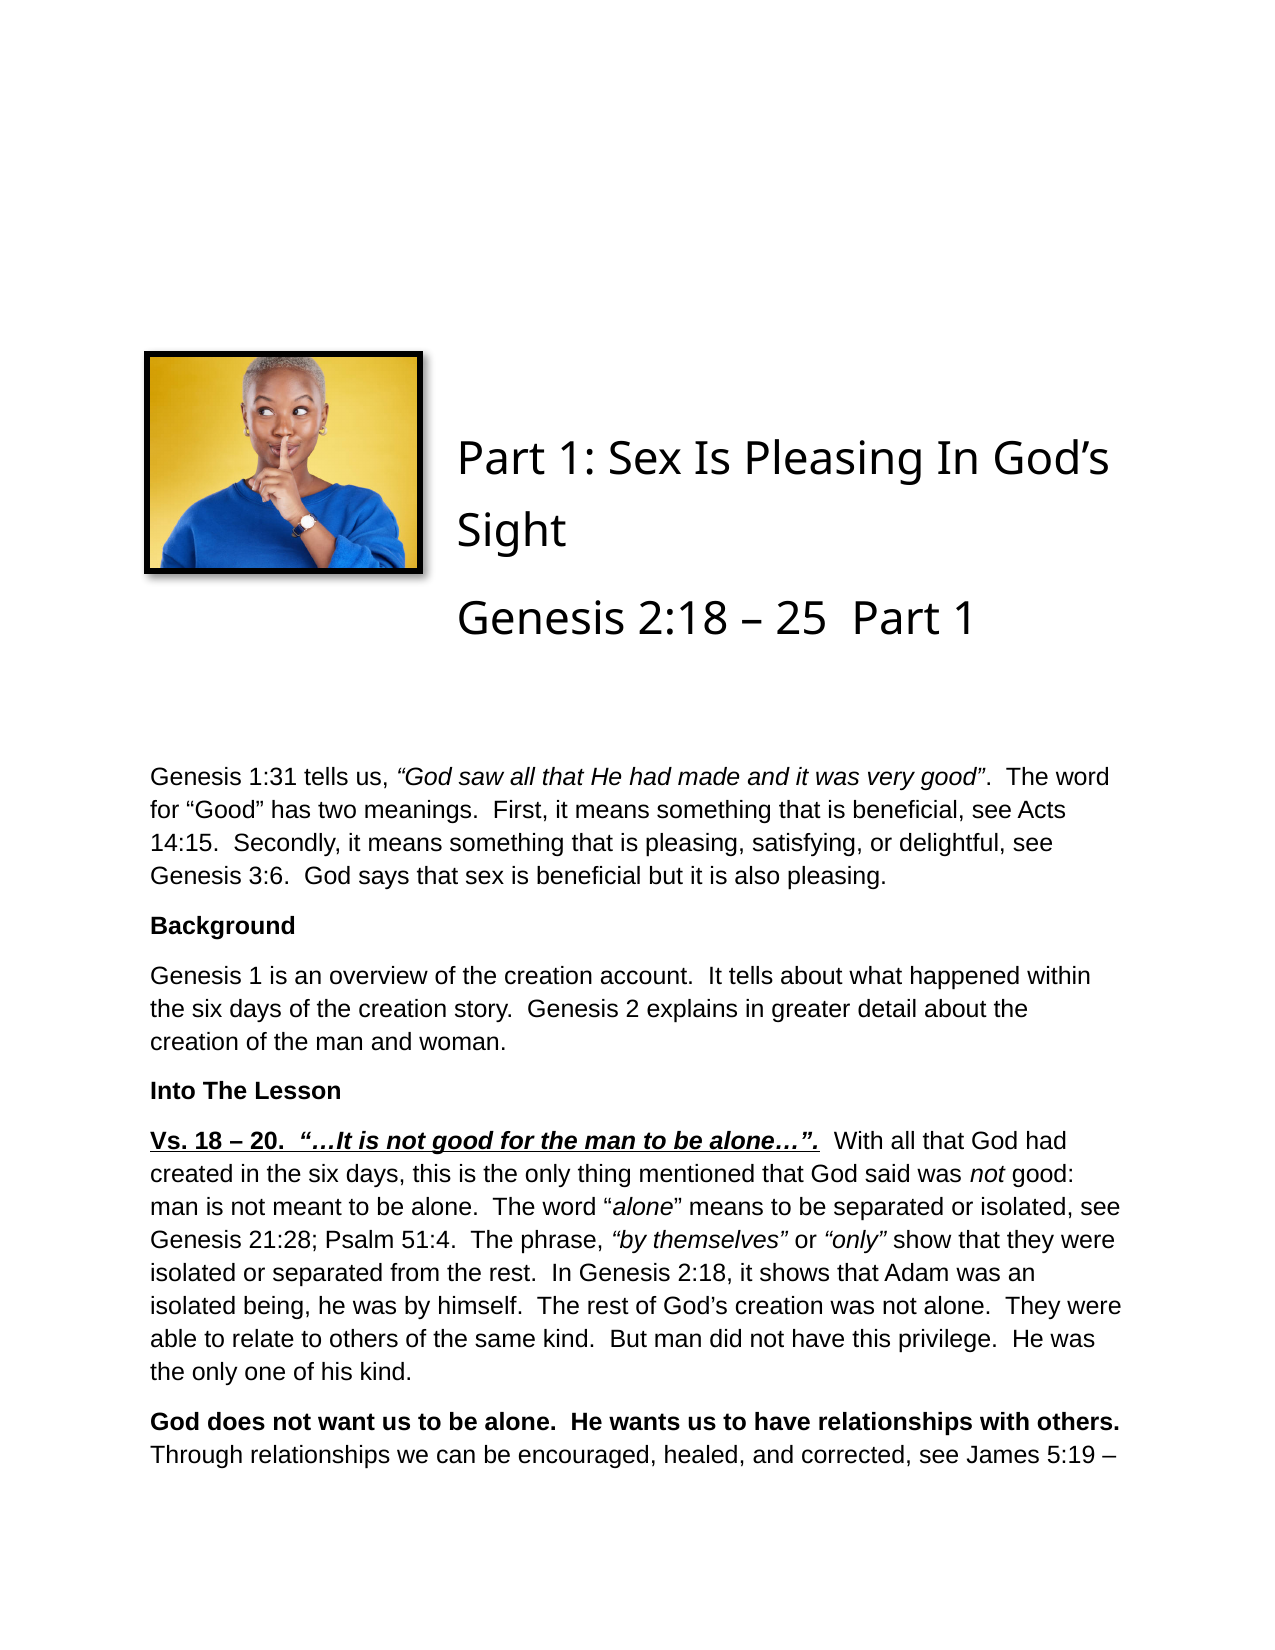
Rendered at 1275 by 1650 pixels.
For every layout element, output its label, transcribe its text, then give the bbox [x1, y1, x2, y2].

text Background [150, 911, 1125, 940]
text Into The Lesson [150, 1076, 1125, 1105]
picture [150, 357, 417, 568]
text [150, 1407, 1125, 1469]
text Genesis 1:31 tells us, “God saw all that He had made and it was very good”. The word for “Good” has two meanings. First, it means something that is beneficial, see Acts 14:15. Secondly, it means something that is pleasing, satisfying, or delightful, see Genesis 3:6. God says that sex is beneficial but it is also pleasing. [150, 762, 1125, 890]
text Genesis 2:18 – 25 Part 1 [150, 586, 1125, 648]
text Vs. 18 – 20. “…It is not good for the man to be alone…”. With all that God had created in the six days, this is the only thing mentioned that God said was not good: man is not meant to be alone. The word “alone” means to be separated or isolated, see Genesis 21:28; Psalm 51:4. The phrase, “by themselves” or “only” show that they were isolated or separated from the rest. In Genesis 2:18, it shows that Adam was an isolated being, he was by himself. The rest of God’s creation was not alone. They were able to relate to others of the same kind. But man did not have this privilege. He was the only one of his kind. [150, 1126, 1125, 1386]
text Part 1: Sex Is Pleasing In God’s Sight [433, 426, 1125, 559]
text Genesis 1 is an overview of the creation account. It tells about what happened within the six days of the creation story. Genesis 2 explains in greater detail about the creation of the man and woman. [150, 961, 1125, 1055]
